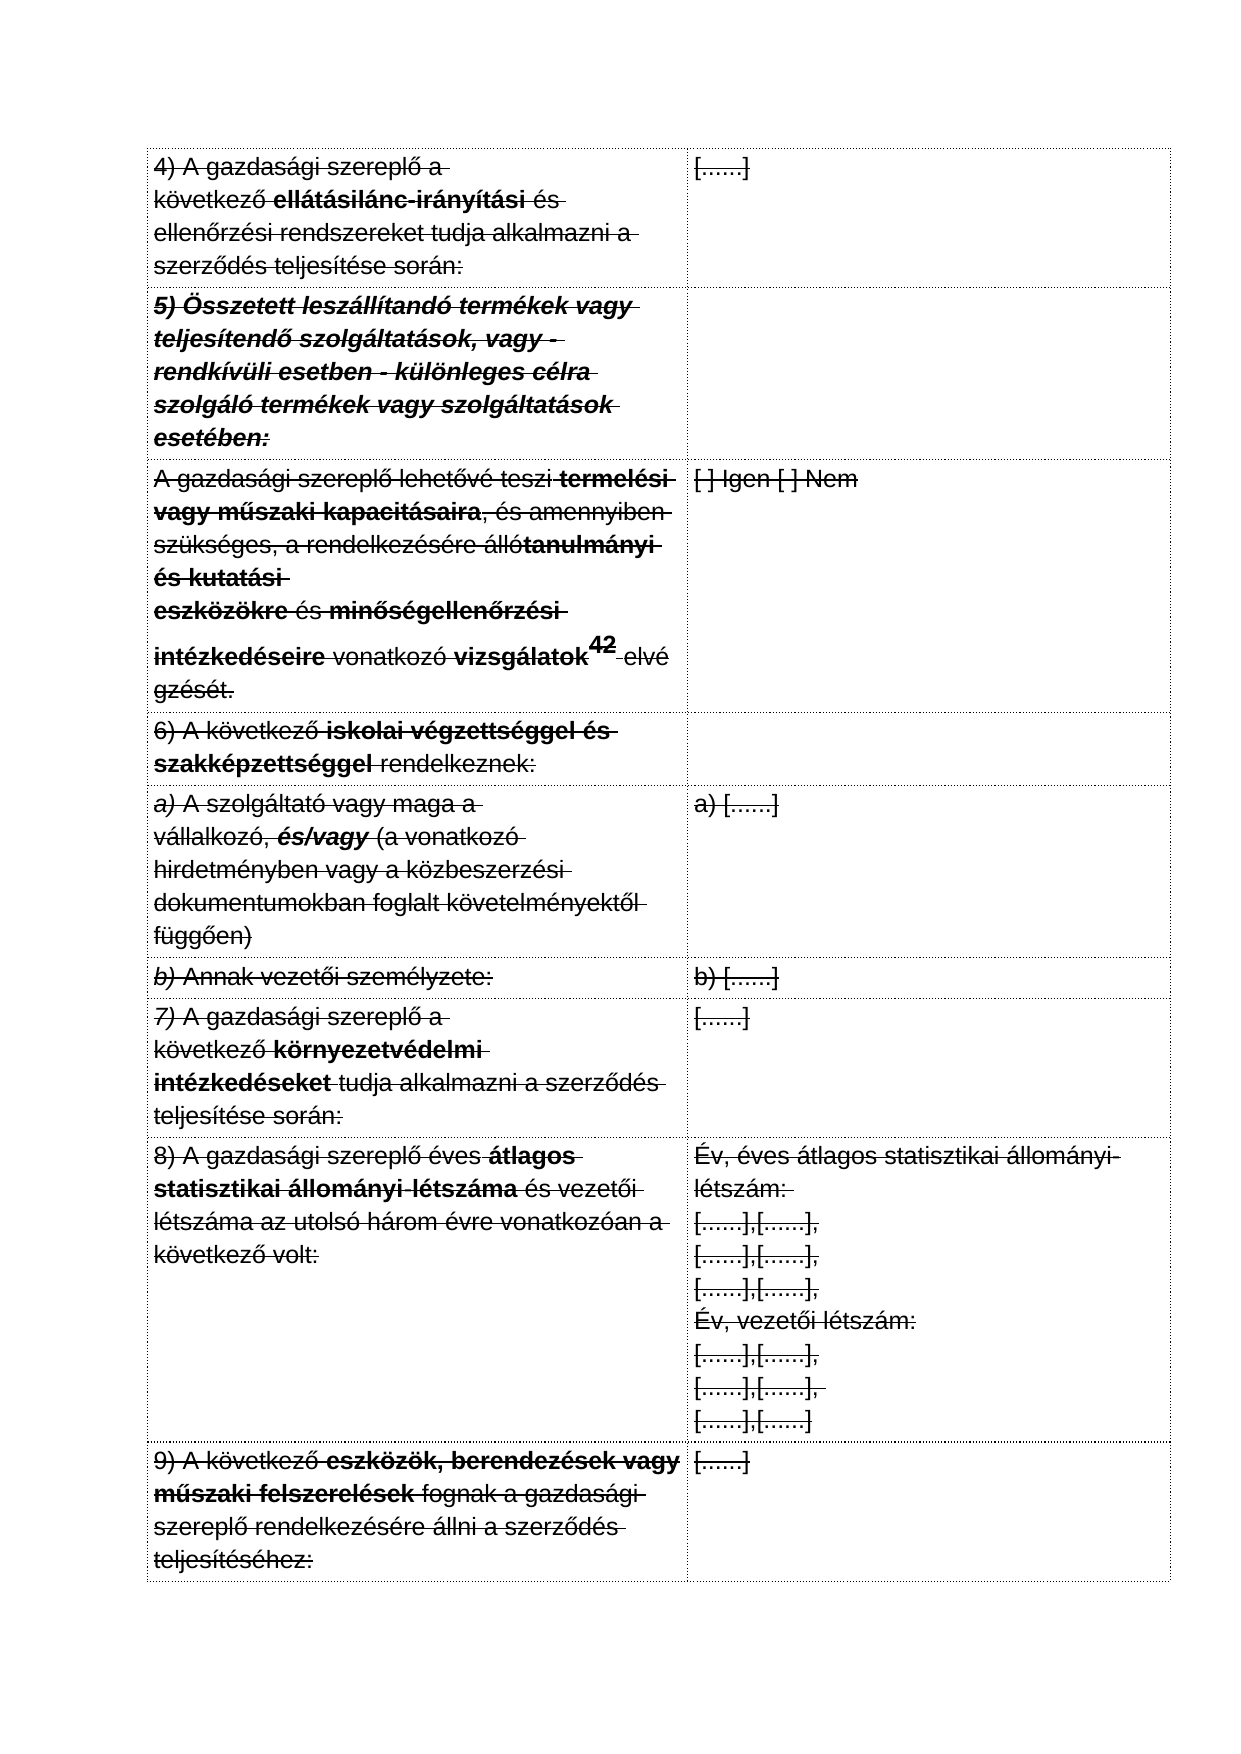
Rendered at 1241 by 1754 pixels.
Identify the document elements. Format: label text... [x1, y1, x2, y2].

table_cell b) [......] [688, 957, 1171, 998]
table_cell [......] [688, 148, 1171, 287]
table_cell A gazdasági szereplő lehetővé teszi termelési vagy műszaki kapacitásaira, és amennyiben szükséges, a rendelkezésére állótanulmányi és kutatási eszközökre és minőségellenőrzési intézkedéseire vonatkozó vizsgálatok42 elvégzését. [147, 459, 688, 712]
table_cell Év, éves átlagos statisztikai állományi-létszám: [......],[......], [......],[......], [......],[......], Év, vezetői létszám: [......],[......], [......],[......], [......],[......] [688, 1137, 1171, 1441]
table_cell b) Annak vezetői személyzete: [147, 957, 688, 998]
table_cell [688, 712, 1171, 785]
table_cell 7) A gazdasági szereplő a következő környezetvédelmi intézkedéseket tudja alkalmazni a szerződés teljesítése során: [147, 998, 688, 1137]
table_cell a) [......] [688, 785, 1171, 957]
table_cell [......] [688, 1441, 1171, 1581]
table_cell a) A szolgáltató vagy maga a vállalkozó, és/vagy (a vonatkozó hirdetményben vagy a közbeszerzési dokumentumokban foglalt követelményektől függően) [147, 785, 688, 957]
table_cell 5) Összetett leszállítandó termékek vagy teljesítendő szolgáltatások, vagy - rendkívüli esetben - különleges célra szolgáló termékek vagy szolgáltatások esetében: [147, 287, 688, 459]
table_cell 4) A gazdasági szereplő a következő ellátásilánc-irányítási és ellenőrzési rendszereket tudja alkalmazni a szerződés teljesítése során: [147, 148, 688, 287]
table_cell [......] [688, 998, 1171, 1137]
table_cell [ ] Igen [ ] Nem [688, 459, 1171, 712]
table_cell 8) A gazdasági szereplő éves átlagos statisztikai állományi-létszáma és vezetői létszáma az utolsó három évre vonatkozóan a következő volt: [147, 1137, 688, 1441]
table_cell [688, 287, 1171, 459]
table_cell 6) A következő iskolai végzettséggel és szakképzettséggel rendelkeznek: [147, 712, 688, 785]
table_cell 9) A következő eszközök, berendezések vagy műszaki felszerelések fognak a gazdasági szereplő rendelkezésére állni a szerződés teljesítéséhez: [147, 1441, 688, 1581]
